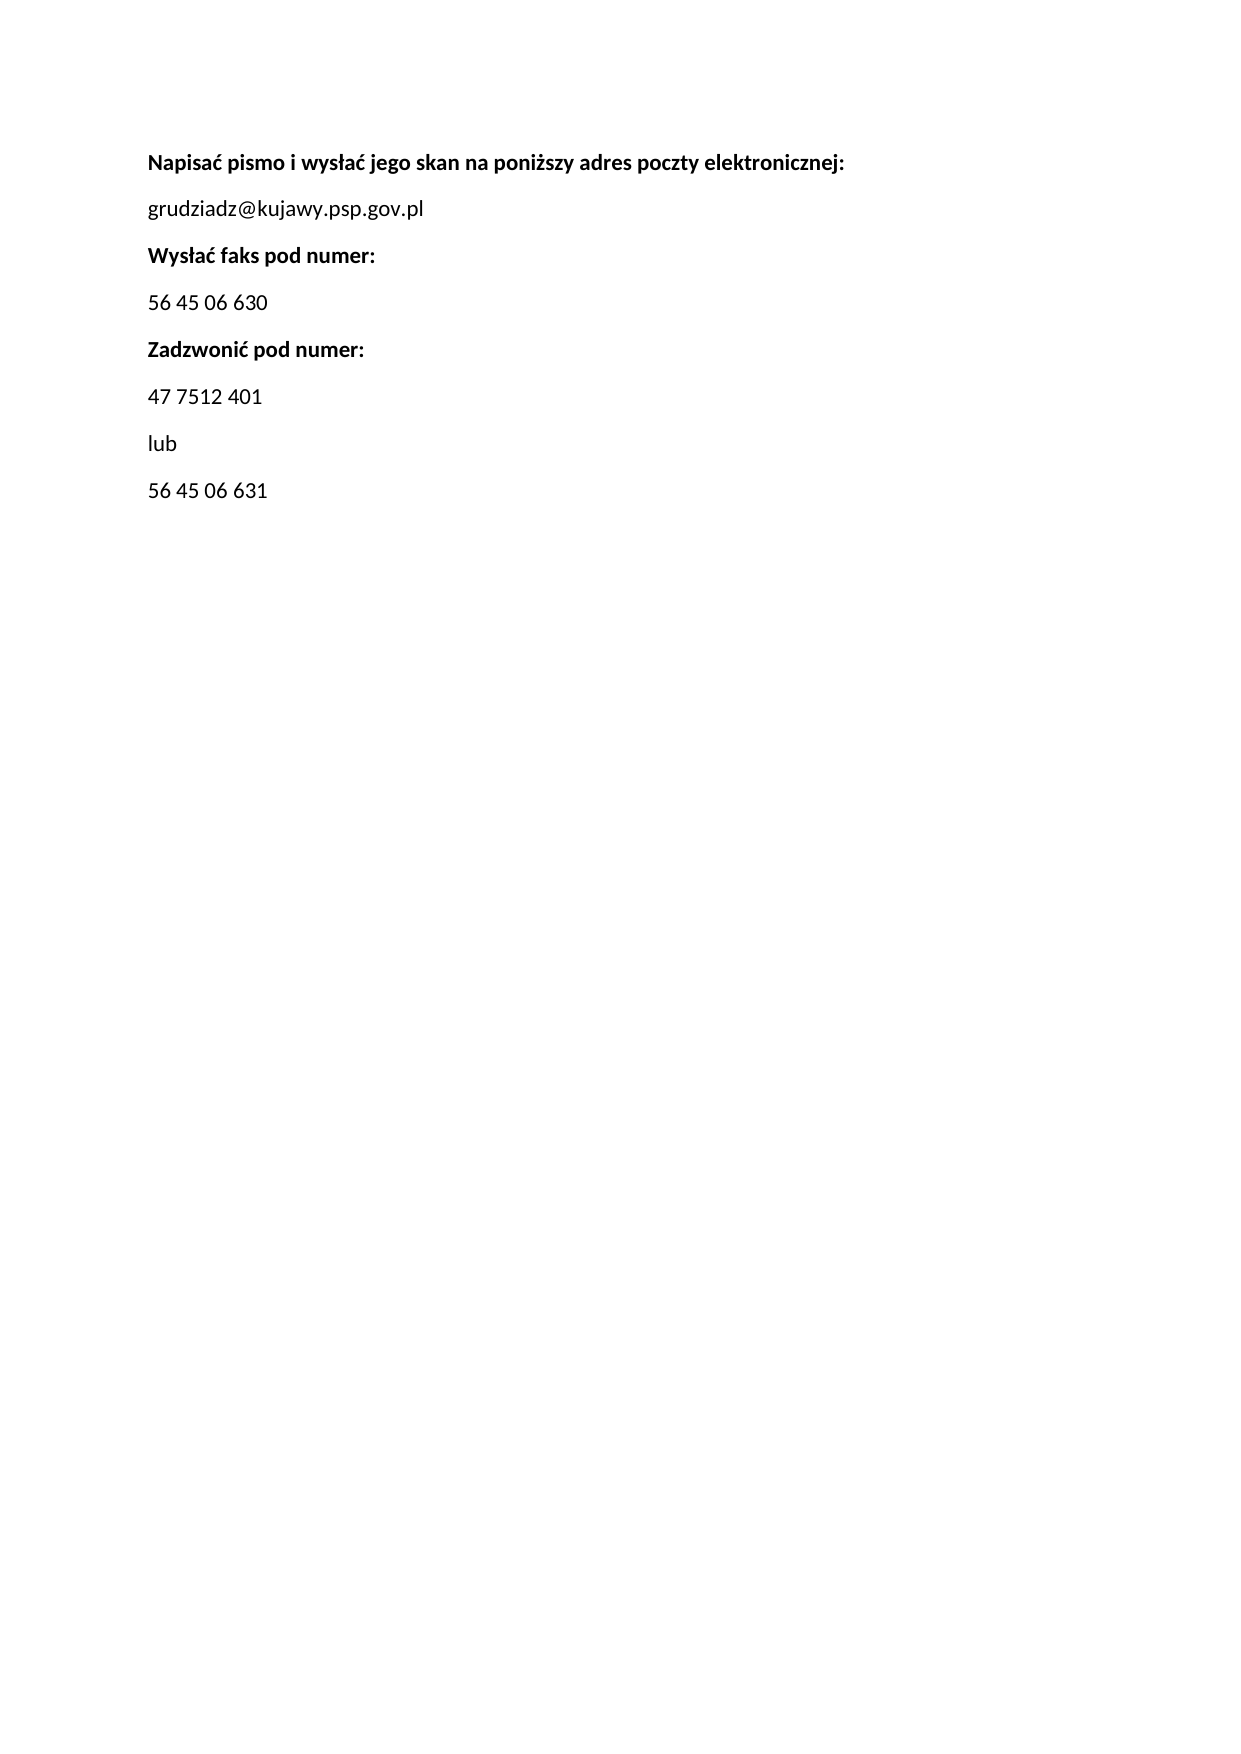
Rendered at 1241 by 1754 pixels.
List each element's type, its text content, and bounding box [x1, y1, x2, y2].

text 56 45 06 631 [148, 476, 1093, 504]
text grudziadz@kujawy.psp.gov.pl [148, 194, 1093, 222]
text lub [148, 429, 1093, 457]
text Zadzwonić pod numer: [148, 335, 1093, 363]
text Wysłać faks pod numer: [148, 241, 1093, 269]
text Napisać pismo i wysłać jego skan na poniższy adres poczty elektronicznej: [148, 148, 1093, 176]
text 47 7512 401 [148, 382, 1093, 410]
text 56 45 06 630 [148, 288, 1093, 316]
